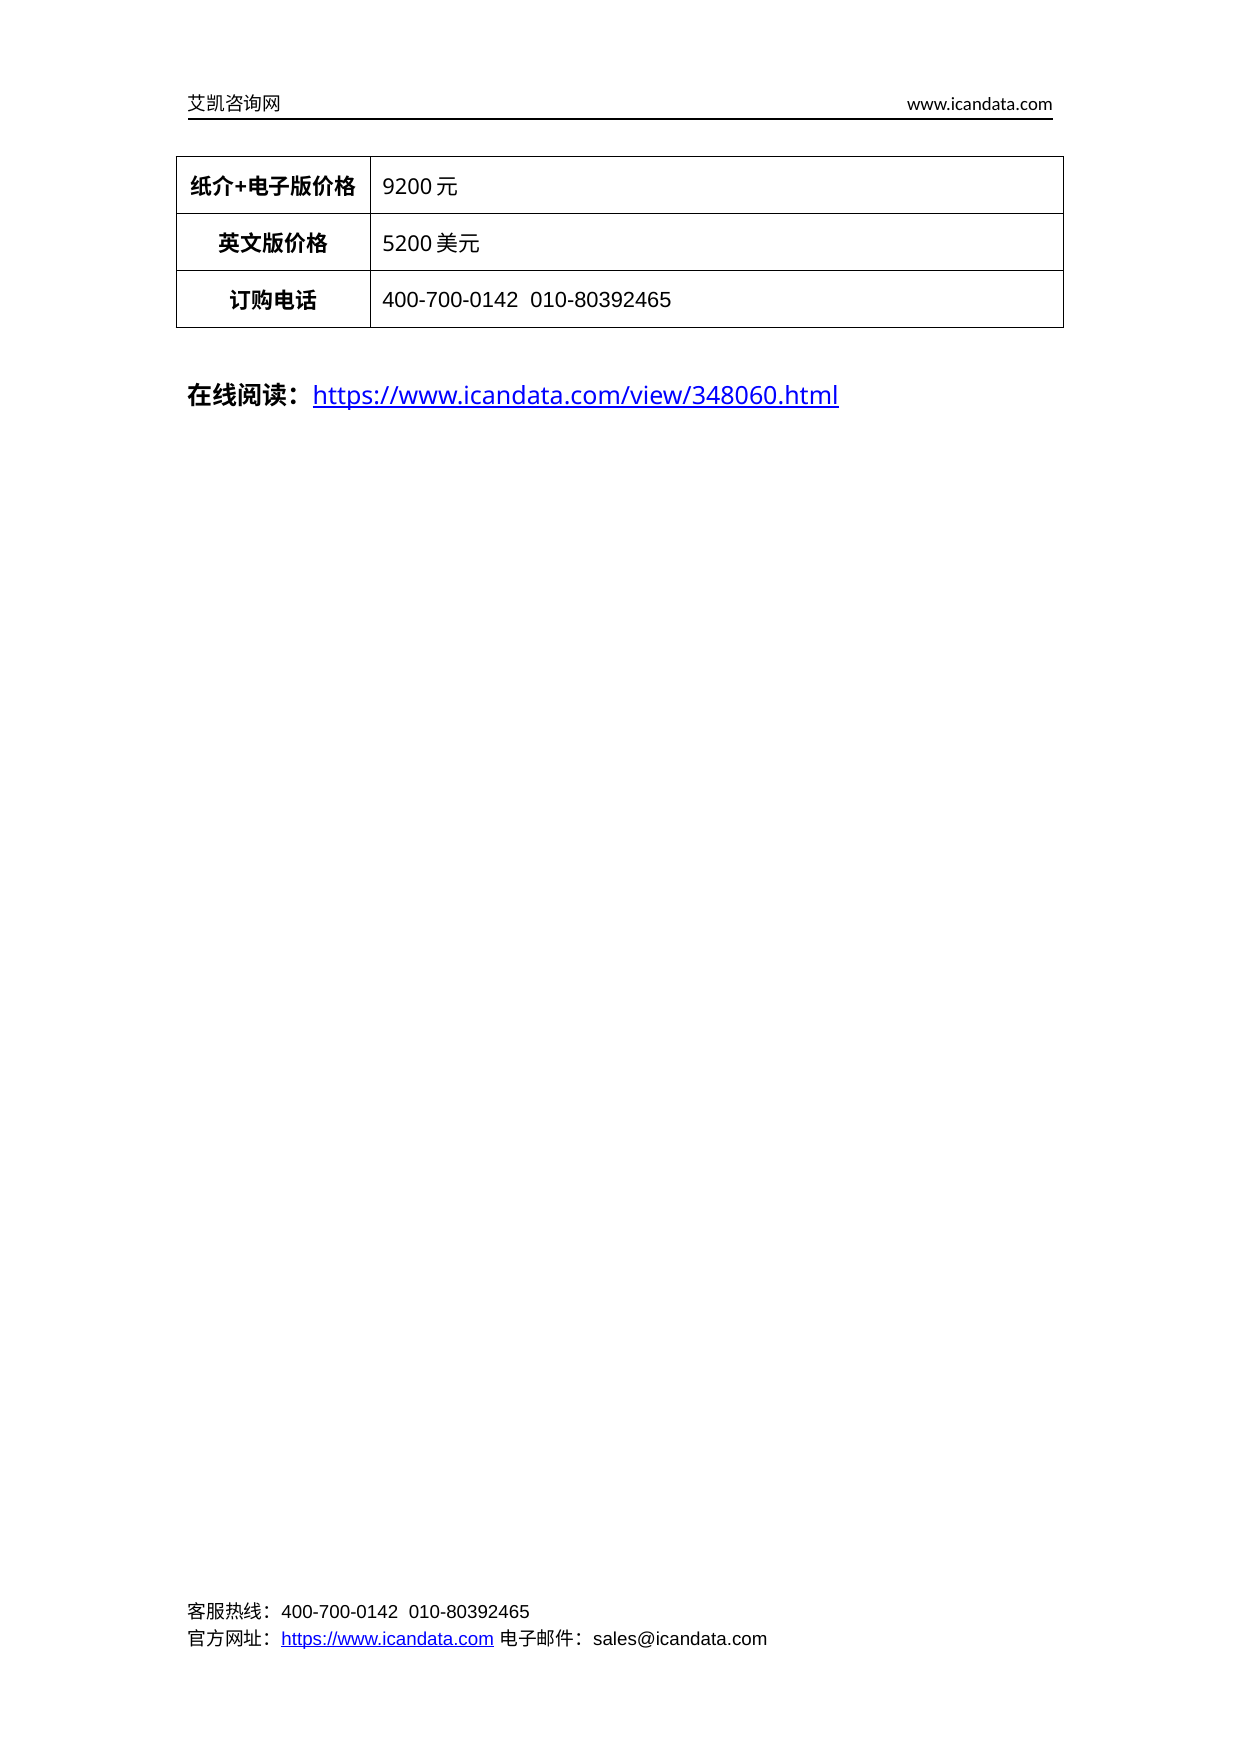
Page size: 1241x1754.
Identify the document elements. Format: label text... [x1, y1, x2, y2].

table_cell 5200美元 [371, 214, 1063, 270]
table_cell 9200元 [371, 157, 1063, 213]
table_cell 英文版价格 [177, 214, 370, 270]
table_cell 400-700-0142 010-80392465 [371, 271, 1063, 327]
text 在线阅读：https://www.icandata.com/view/348060.html [187, 361, 1053, 426]
table_cell 订购电话 [177, 271, 370, 327]
table_cell 纸介+电子版价格 [177, 157, 370, 213]
